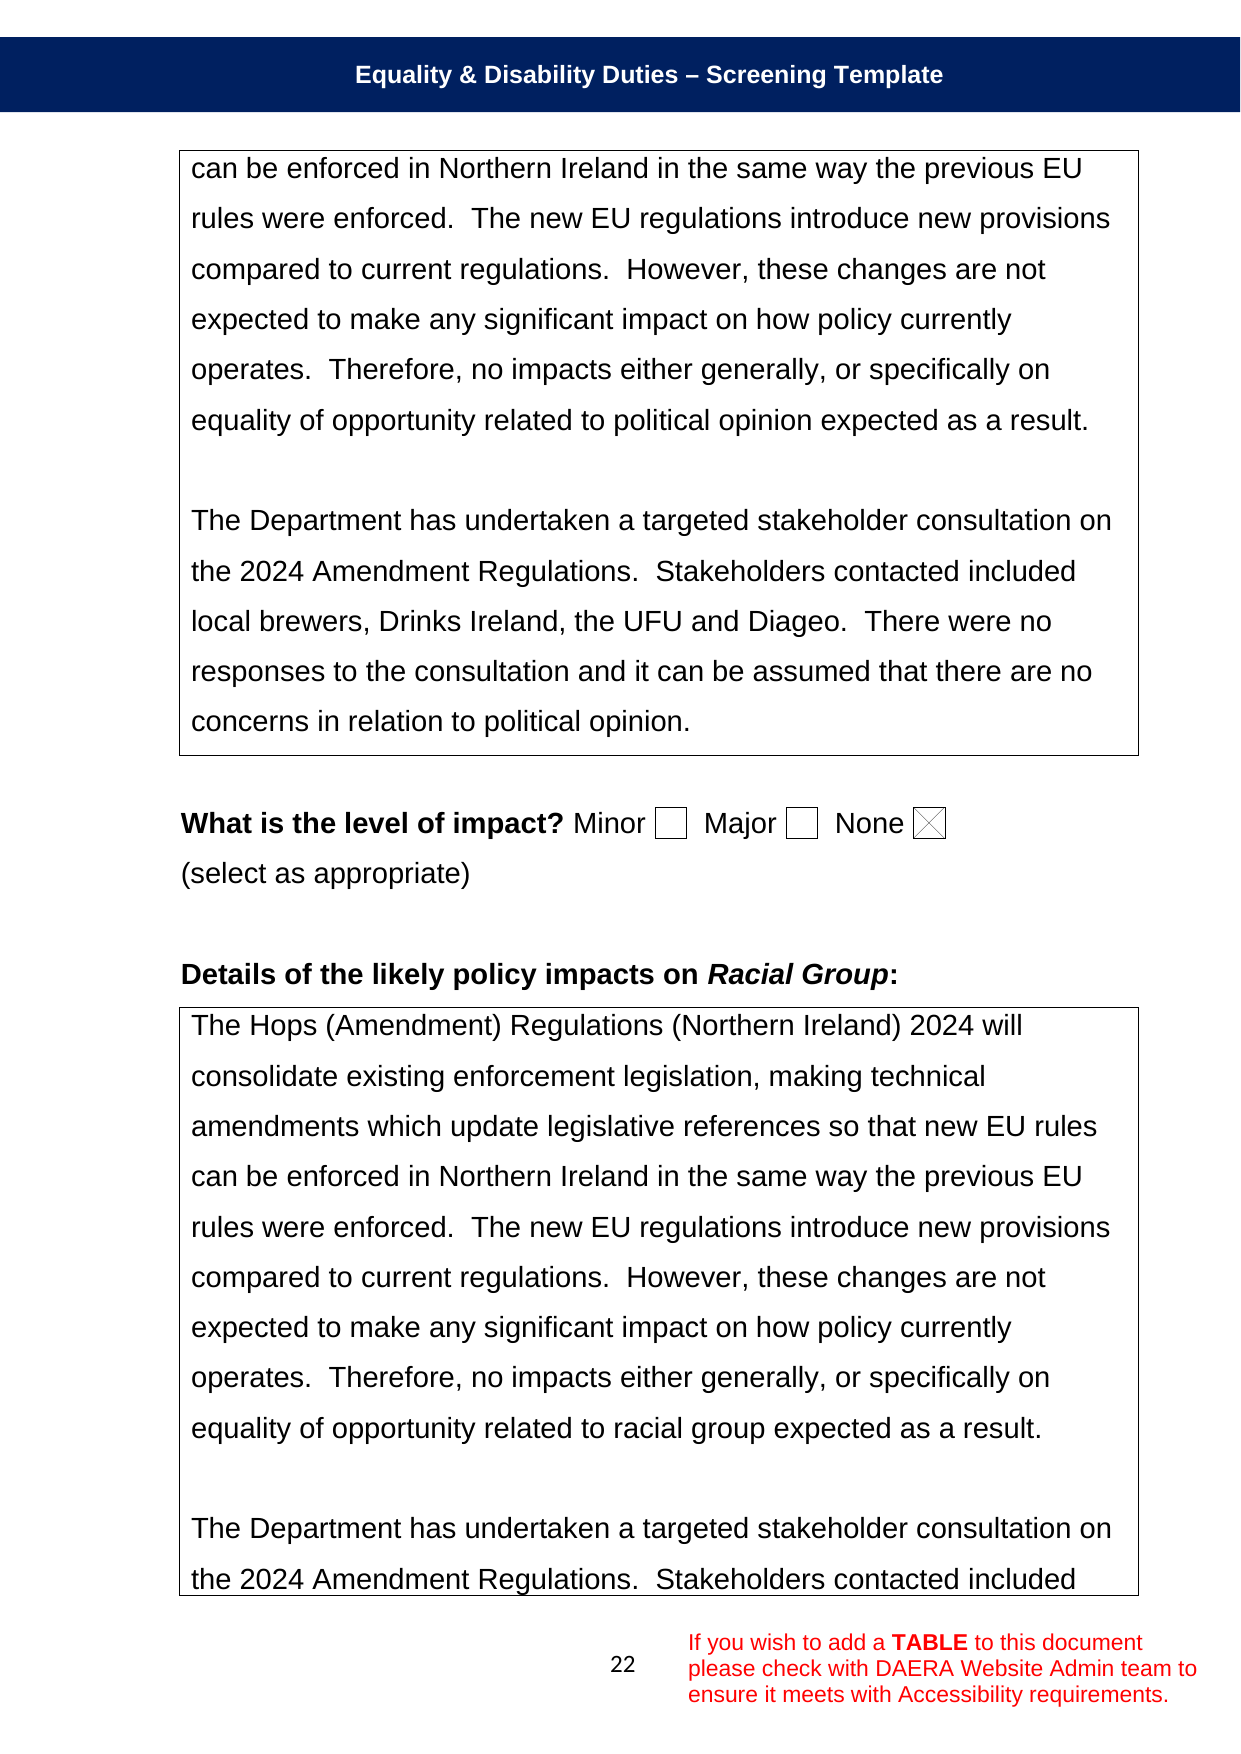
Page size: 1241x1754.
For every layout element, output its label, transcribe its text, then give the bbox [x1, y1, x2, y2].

text Details of the likely policy impacts on Racial Group: [181, 907, 1140, 991]
text What is the level of impact? Minor Major None (select as appropriate) [181, 806, 1140, 890]
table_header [180, 151, 1138, 755]
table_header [180, 1008, 1138, 1595]
